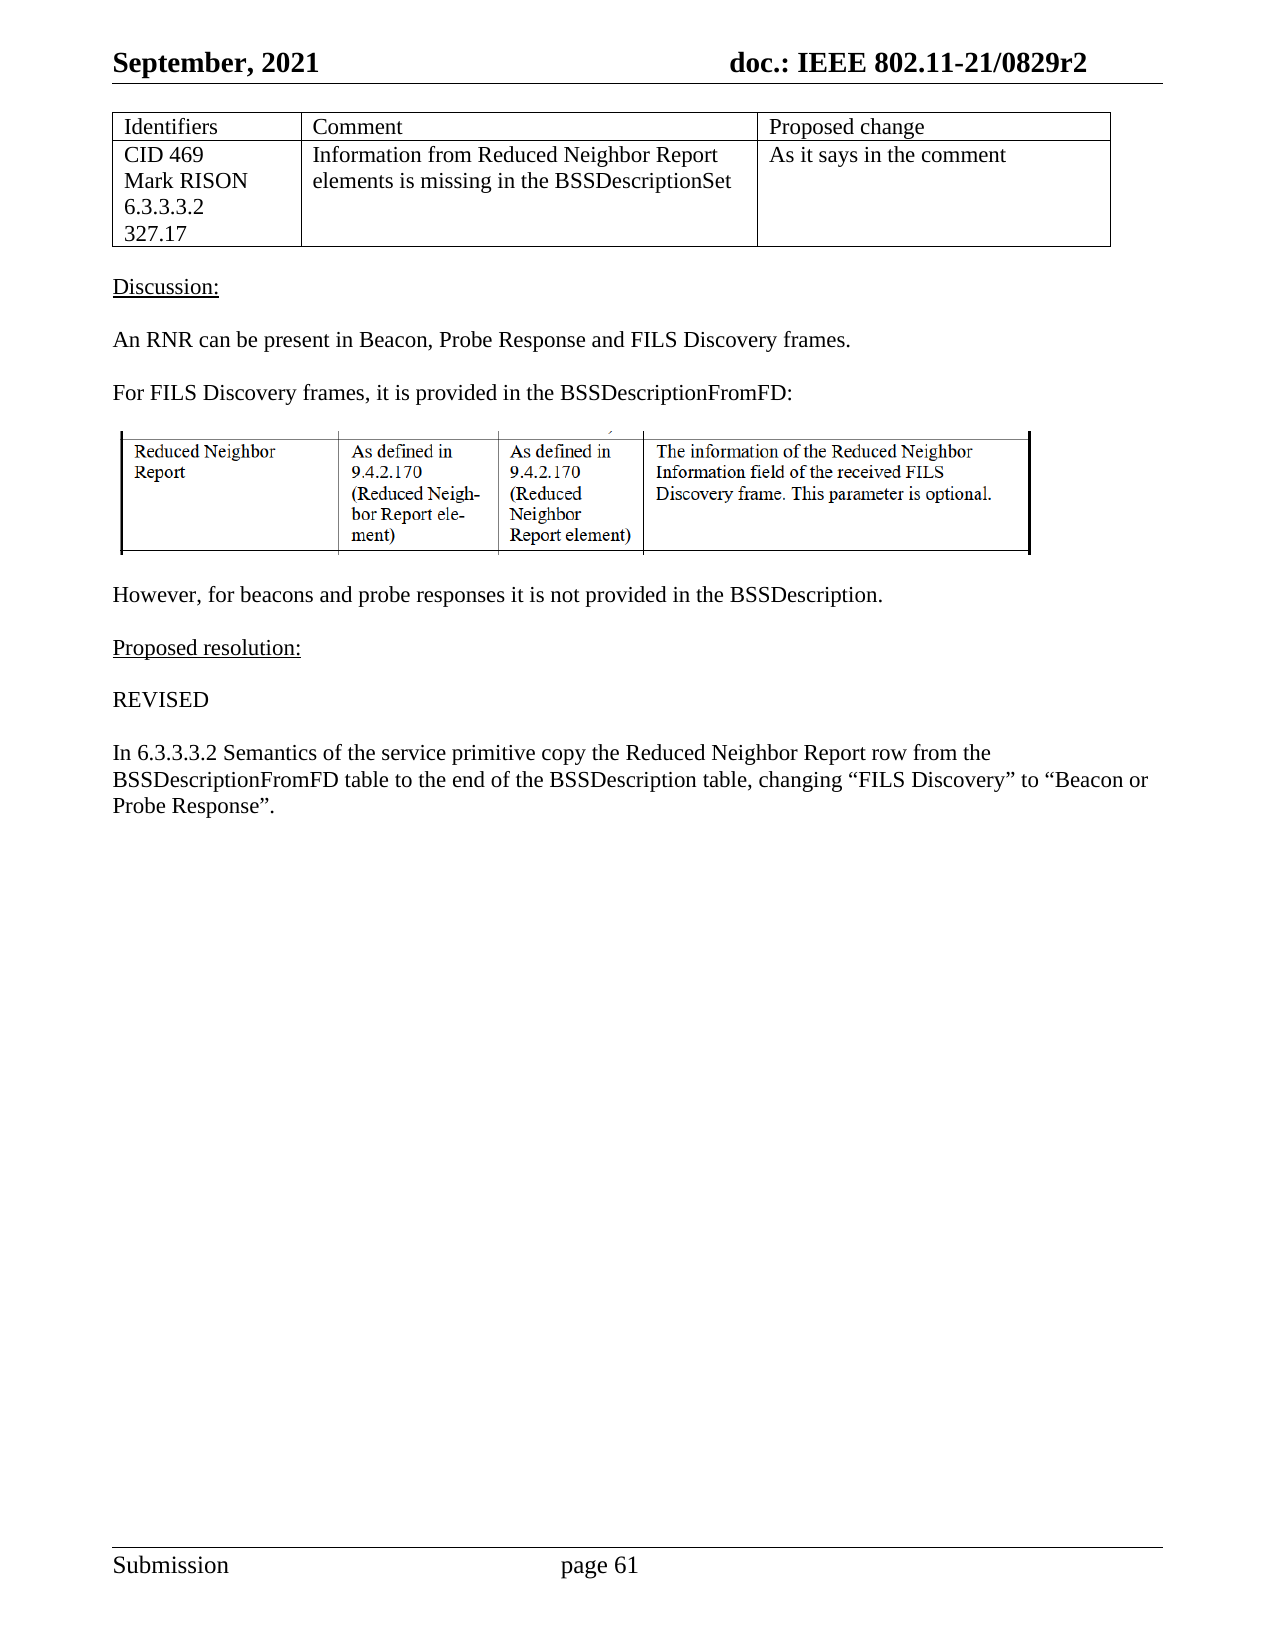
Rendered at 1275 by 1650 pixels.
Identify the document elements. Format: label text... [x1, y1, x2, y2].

table_cell Information from Reduced Neighbor Report elements is missing in the BSSDescriptionSet [302, 141, 757, 246]
table_cell CID 469 Mark RISON 6.3.3.3.2 327.17 [113, 141, 301, 246]
table_cell As it says in the comment [758, 141, 1110, 246]
text REVISED [112, 687, 1163, 713]
picture [112, 431, 1036, 555]
table_header Comment [302, 113, 757, 139]
text However, for beacons and probe responses it is not provided in the BSSDescription. [112, 581, 1163, 607]
text An RNR can be present in Beacon, Probe Response and FILS Discovery frames. [112, 326, 1163, 352]
text In 6.3.3.3.2 Semantics of the service primitive copy the Reduced Neighbor Report row from the BSSDescriptionFromFD table to the end of the BSSDescription table, changing “FILS Discovery” to “Beacon or Probe Response”. [112, 739, 1163, 818]
text Discussion: [112, 273, 1163, 300]
text For FILS Discovery frames, it is provided in the BSSDescriptionFromFD: [112, 379, 1163, 405]
text Proposed resolution: [112, 634, 1163, 660]
table_header Identifiers [113, 113, 301, 139]
table_header Proposed change [758, 113, 1110, 139]
